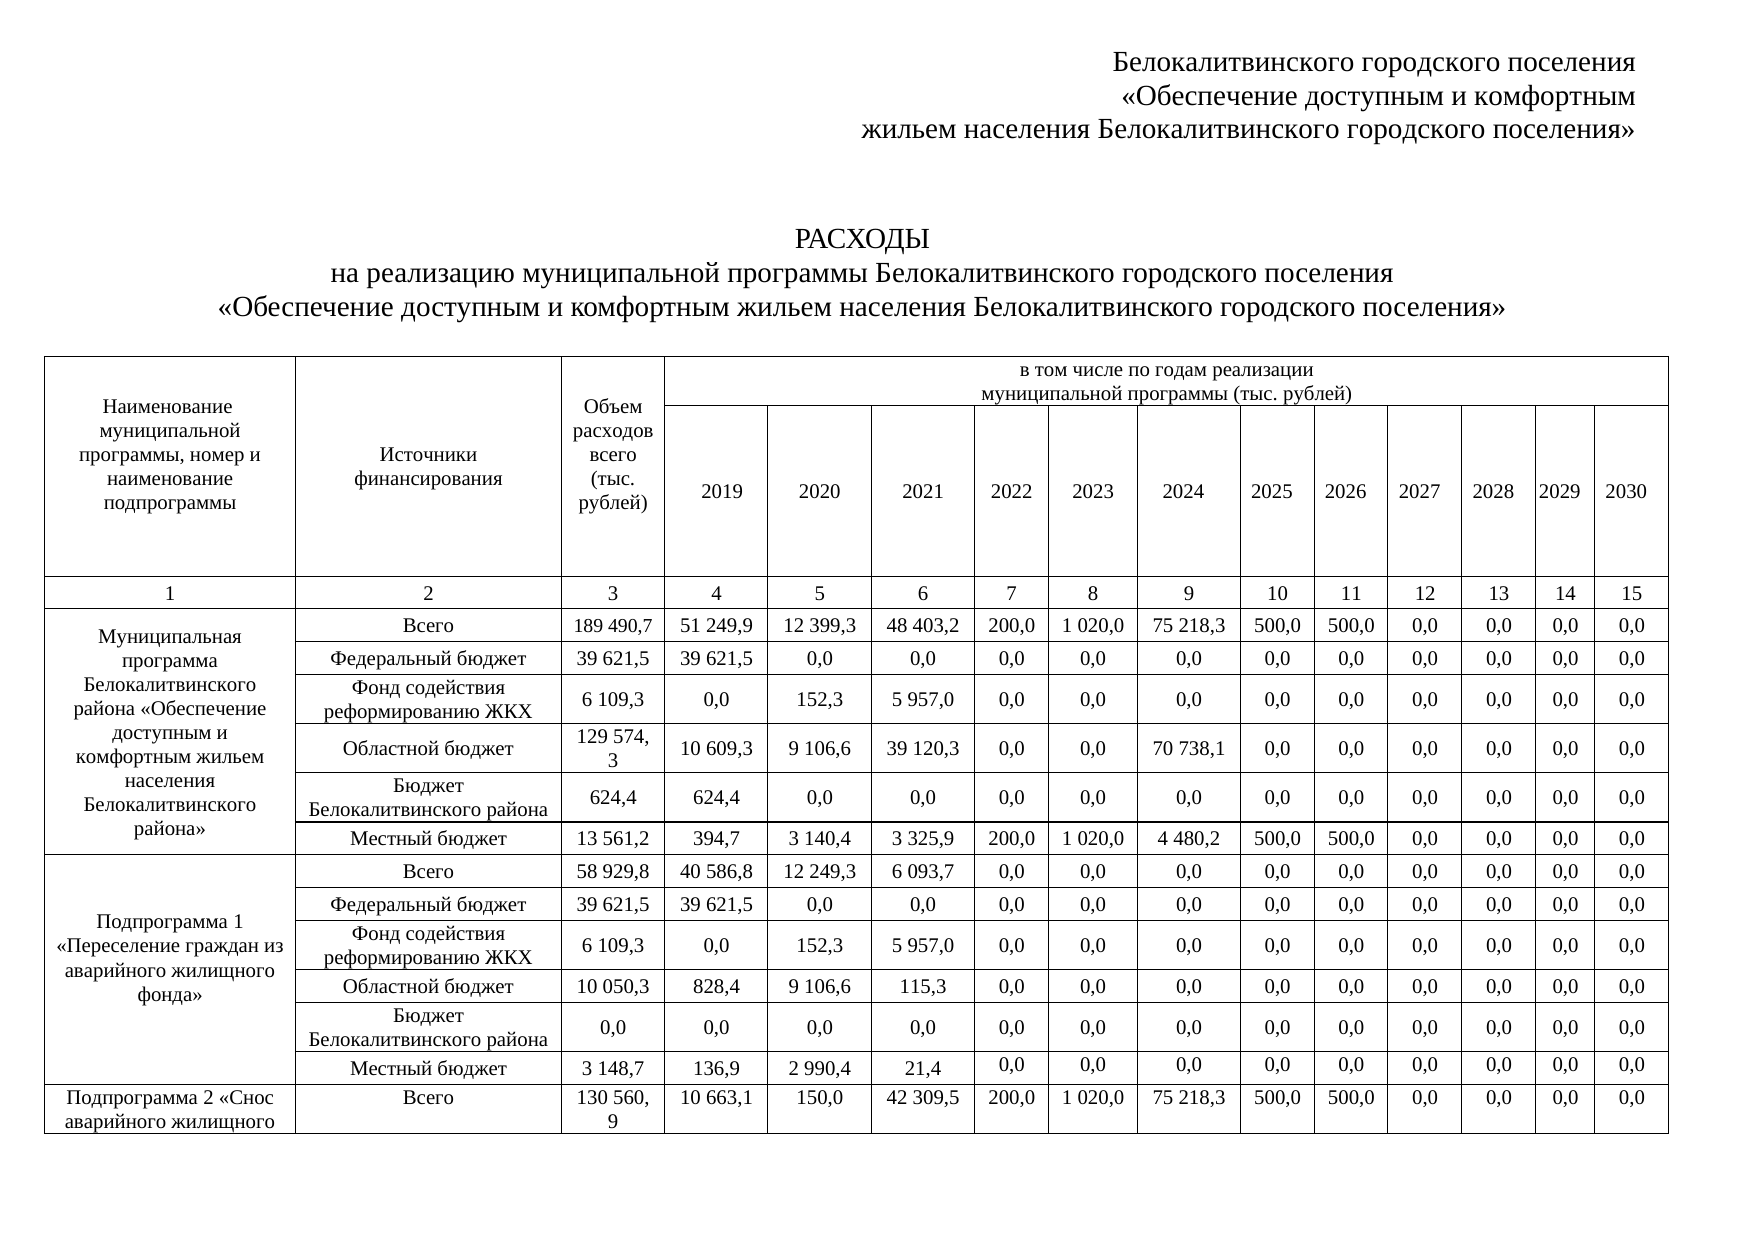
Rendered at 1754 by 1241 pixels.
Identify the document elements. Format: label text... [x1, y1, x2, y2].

table_cell 2020 [768, 406, 871, 576]
text жильем населения Белокалитвинского городского поселения» [89, 111, 1636, 145]
table_cell 0,0 [1241, 724, 1314, 772]
table_cell 39 120,3 [872, 724, 974, 772]
table_cell 0,0 [975, 642, 1048, 674]
table_cell 0,0 [975, 1003, 1048, 1051]
table_cell 0,0 [1315, 1003, 1387, 1051]
table_cell Федеральный бюджет [296, 642, 561, 674]
table_cell 0,0 [1388, 888, 1461, 920]
table_cell 0,0 [1595, 1003, 1668, 1051]
table_cell 0,0 [1462, 642, 1535, 674]
table_cell 500,0 [1315, 823, 1387, 854]
table_cell 0,0 [1315, 724, 1387, 772]
text РАСХОДЫ [89, 222, 1636, 255]
table_cell 2027 [1388, 406, 1461, 576]
text Белокалитвинского городского поселения [89, 44, 1636, 78]
table_cell 39 621,5 [562, 888, 664, 920]
table_cell 0,0 [1595, 675, 1668, 723]
table_cell 2025 [1241, 406, 1314, 576]
table_cell 0,0 [1241, 888, 1314, 920]
table_cell 6 109,3 [562, 675, 664, 723]
table_cell 2 [296, 577, 561, 608]
table_cell 150,0 [768, 1085, 871, 1133]
table_cell 5 [768, 577, 871, 608]
table_cell 0,0 [1462, 823, 1535, 854]
table_cell 0,0 [1241, 970, 1314, 1002]
table_cell 10 [1241, 577, 1314, 608]
table_cell 3 325,9 [872, 823, 974, 854]
table_cell 0,0 [1388, 724, 1461, 772]
table_cell Областной бюджет [296, 724, 561, 772]
table_cell 0,0 [872, 888, 974, 920]
table_cell 0,0 [1536, 724, 1594, 772]
table_cell 0,0 [1049, 1052, 1137, 1084]
table_cell 0,0 [1388, 921, 1461, 969]
table_cell 0,0 [665, 1003, 767, 1051]
table_cell 0,0 [665, 675, 767, 723]
table_cell 21,4 [872, 1052, 974, 1084]
table_cell 13 [1462, 577, 1535, 608]
table_header Объем расходов всего (тыс. рублей) [562, 357, 664, 576]
table_cell 58 929,8 [562, 855, 664, 887]
table_cell 2028 [1462, 406, 1535, 576]
table_cell 15 [1595, 577, 1668, 608]
table_cell 0,0 [1315, 773, 1387, 821]
table_cell 75 218,3 [1138, 609, 1240, 641]
table_cell 0,0 [1462, 855, 1535, 887]
table_cell Областной бюджет [296, 970, 561, 1002]
text «Обеспечение доступным и комфортным [89, 78, 1636, 111]
table_cell 0,0 [1315, 675, 1387, 723]
table_cell 0,0 [1536, 855, 1594, 887]
table_cell 1 [45, 577, 295, 608]
table_cell 8 [1049, 577, 1137, 608]
table_cell 11 [1315, 577, 1387, 608]
table_cell 0,0 [1241, 1003, 1314, 1051]
table_cell 394,7 [665, 823, 767, 854]
table_cell 9 [1138, 577, 1240, 608]
table_cell 624,4 [665, 773, 767, 821]
table_cell 2021 [872, 406, 974, 576]
table_cell 0,0 [1315, 855, 1387, 887]
table_cell Бюджет Белокалитвинского района [296, 1003, 561, 1051]
table_cell 0,0 [1388, 675, 1461, 723]
table_cell 1 020,0 [1049, 823, 1137, 854]
table_cell 0,0 [1462, 888, 1535, 920]
table_cell Муниципальная программа Белокалитвинского района «Обеспечение доступным и комфортным жильем населения Белокалитвинского района» [45, 609, 295, 854]
table_cell 6 [872, 577, 974, 608]
table_cell 0,0 [1595, 888, 1668, 920]
table_cell Всего [296, 609, 561, 641]
table_cell Всего [296, 1085, 561, 1133]
table_cell 9 106,6 [768, 970, 871, 1002]
table_header Источники финансирования [296, 357, 561, 576]
table_cell 0,0 [1388, 823, 1461, 854]
table_cell 0,0 [768, 773, 871, 821]
table_cell 0,0 [975, 773, 1048, 821]
table_cell 115,3 [872, 970, 974, 1002]
table_cell 0,0 [1388, 1085, 1461, 1133]
table_cell 4 [665, 577, 767, 608]
table_cell 0,0 [1462, 970, 1535, 1002]
table_header в том числе по годам реализации муниципальной программы (тыс. рублей) [665, 357, 1668, 405]
table_cell Всего [296, 855, 561, 887]
table_cell 0,0 [1462, 724, 1535, 772]
table_cell 0,0 [975, 675, 1048, 723]
table_cell 0,0 [1595, 970, 1668, 1002]
table_cell 130 560,9 [562, 1085, 664, 1133]
table_cell 0,0 [872, 773, 974, 821]
table_cell 0,0 [872, 1003, 974, 1051]
table_cell 48 403,2 [872, 609, 974, 641]
table_cell 200,0 [975, 823, 1048, 854]
table_cell 0,0 [1315, 642, 1387, 674]
table_cell 6 093,7 [872, 855, 974, 887]
table_cell 2030 [1595, 406, 1668, 576]
table_cell 10 050,3 [562, 970, 664, 1002]
table_cell 4 480,2 [1138, 823, 1240, 854]
table_cell 0,0 [1462, 1085, 1535, 1133]
table_cell 0,0 [1138, 1003, 1240, 1051]
table_cell 0,0 [1595, 642, 1668, 674]
table_cell 0,0 [1241, 773, 1314, 821]
table_cell Подпрограмма 1 «Переселение граждан из аварийного жилищного фонда» [45, 855, 295, 1084]
table_cell 0,0 [1049, 675, 1137, 723]
table_cell 0,0 [975, 724, 1048, 772]
table_cell 0,0 [1241, 855, 1314, 887]
table_cell 0,0 [562, 1003, 664, 1051]
table_cell 0,0 [1536, 773, 1594, 821]
table_cell 200,0 [975, 609, 1048, 641]
table_cell 189 490,7 [562, 609, 664, 641]
table_cell 500,0 [1315, 1085, 1387, 1133]
table_cell Фонд содействия реформированию ЖКХ [296, 675, 561, 723]
table_cell 7 [975, 577, 1048, 608]
table_cell 2029 [1536, 406, 1594, 576]
table_cell Федеральный бюджет [296, 888, 561, 920]
table_cell 0,0 [1138, 921, 1240, 969]
table_cell 0,0 [1138, 855, 1240, 887]
table_cell 0,0 [1315, 888, 1387, 920]
table_cell 0,0 [665, 921, 767, 969]
table_cell 0,0 [1049, 724, 1137, 772]
table_cell 0,0 [1595, 1052, 1668, 1084]
table_cell 0,0 [1138, 888, 1240, 920]
table_cell 12 399,3 [768, 609, 871, 641]
table_cell 500,0 [1241, 609, 1314, 641]
table_cell 500,0 [1241, 823, 1314, 854]
table_cell 70 738,1 [1138, 724, 1240, 772]
table_cell 500,0 [1241, 1085, 1314, 1133]
table_cell 0,0 [1315, 970, 1387, 1002]
table_cell 42 309,5 [872, 1085, 974, 1133]
table_cell 0,0 [975, 888, 1048, 920]
text на реализацию муниципальной программы Белокалитвинского городского поселения [89, 255, 1636, 289]
table_cell 1 020,0 [1049, 609, 1137, 641]
table_cell 0,0 [1462, 773, 1535, 821]
table_cell 2022 [975, 406, 1048, 576]
table_cell Местный бюджет [296, 1052, 561, 1084]
table_cell 0,0 [1536, 1052, 1594, 1084]
table_cell 2024 [1138, 406, 1240, 576]
table_cell 0,0 [1315, 921, 1387, 969]
table_cell 0,0 [872, 642, 974, 674]
table_cell 152,3 [768, 921, 871, 969]
table_cell 0,0 [1536, 888, 1594, 920]
table_cell 14 [1536, 577, 1594, 608]
table_cell 0,0 [1049, 1003, 1137, 1051]
table_cell 0,0 [1388, 609, 1461, 641]
table_cell 12 249,3 [768, 855, 871, 887]
table_cell 0,0 [1536, 1003, 1594, 1051]
table_cell 0,0 [1049, 888, 1137, 920]
table_cell 5 957,0 [872, 675, 974, 723]
table_cell 0,0 [1138, 675, 1240, 723]
table_cell 13 561,2 [562, 823, 664, 854]
table_cell 0,0 [1049, 921, 1137, 969]
table_cell 0,0 [1138, 642, 1240, 674]
table_cell 0,0 [1595, 609, 1668, 641]
table_header Наименование муниципальной программы, номер и наименование подпрограммы [45, 357, 295, 576]
table_cell 39 621,5 [665, 642, 767, 674]
table_cell Фонд содействия реформированию ЖКХ [296, 921, 561, 969]
table_cell 0,0 [1536, 970, 1594, 1002]
table_cell 0,0 [1049, 773, 1137, 821]
table_cell 1 020,0 [1049, 1085, 1137, 1133]
table_cell 0,0 [1241, 1052, 1314, 1084]
table_cell 0,0 [975, 921, 1048, 969]
table_cell 75 218,3 [1138, 1085, 1240, 1133]
table_cell 0,0 [1595, 1085, 1668, 1133]
table_cell 0,0 [1388, 1003, 1461, 1051]
table_cell 0,0 [1241, 642, 1314, 674]
table_cell 152,3 [768, 675, 871, 723]
table_cell 0,0 [1138, 1052, 1240, 1084]
table_cell 0,0 [1595, 823, 1668, 854]
table_cell Бюджет Белокалитвинского района [296, 773, 561, 821]
table_cell 12 [1388, 577, 1461, 608]
table_cell 0,0 [975, 855, 1048, 887]
table_cell 5 957,0 [872, 921, 974, 969]
table_cell 0,0 [1595, 921, 1668, 969]
table_cell 0,0 [1049, 970, 1137, 1002]
table_cell 0,0 [975, 1052, 1048, 1084]
table_cell 9 106,6 [768, 724, 871, 772]
table_cell 0,0 [1462, 675, 1535, 723]
table_cell 2 990,4 [768, 1052, 871, 1084]
table_cell 0,0 [1595, 855, 1668, 887]
table_cell 0,0 [768, 642, 871, 674]
table_cell 0,0 [1315, 1052, 1387, 1084]
table_cell 0,0 [1388, 855, 1461, 887]
table_cell 0,0 [1536, 823, 1594, 854]
table_cell 3 148,7 [562, 1052, 664, 1084]
table_cell 3 [562, 577, 664, 608]
table_cell 0,0 [1388, 970, 1461, 1002]
table_cell 0,0 [1536, 675, 1594, 723]
table_cell 624,4 [562, 773, 664, 821]
table_cell 0,0 [1536, 642, 1594, 674]
table_cell 0,0 [1388, 1052, 1461, 1084]
table_cell 39 621,5 [562, 642, 664, 674]
table_cell 0,0 [1138, 773, 1240, 821]
table_cell 10 663,1 [665, 1085, 767, 1133]
table_cell 0,0 [1462, 921, 1535, 969]
table_cell 0,0 [975, 970, 1048, 1002]
table_cell 0,0 [1462, 609, 1535, 641]
table_cell 2023 [1049, 406, 1137, 576]
table_cell 0,0 [1462, 1052, 1535, 1084]
table_cell 0,0 [1536, 921, 1594, 969]
table_cell 0,0 [1536, 1085, 1594, 1133]
table_cell 200,0 [975, 1085, 1048, 1133]
table_cell 0,0 [1049, 855, 1137, 887]
table_cell 51 249,9 [665, 609, 767, 641]
table_cell 6 109,3 [562, 921, 664, 969]
table_cell 0,0 [1595, 773, 1668, 821]
table_cell 0,0 [1049, 642, 1137, 674]
table_cell 2026 [1315, 406, 1387, 576]
table_cell 0,0 [768, 888, 871, 920]
table_cell 828,4 [665, 970, 767, 1002]
table_cell 3 140,4 [768, 823, 871, 854]
text «Обеспечение доступным и комфортным жильем населения Белокалитвинского городского поселения» [89, 289, 1636, 322]
table_cell 0,0 [768, 1003, 871, 1051]
table_cell 500,0 [1315, 609, 1387, 641]
table_cell 0,0 [1241, 675, 1314, 723]
table_cell 0,0 [1138, 970, 1240, 1002]
table_cell 129 574,3 [562, 724, 664, 772]
table_cell 40 586,8 [665, 855, 767, 887]
table_cell Подпрограмма 2 «Снос аварийного жилищного фонда» [45, 1085, 295, 1133]
table_cell 0,0 [1388, 642, 1461, 674]
table_cell 10 609,3 [665, 724, 767, 772]
table_cell 0,0 [1536, 609, 1594, 641]
table_cell 0,0 [1241, 921, 1314, 969]
table_cell 0,0 [1595, 724, 1668, 772]
table_cell 0,0 [1462, 1003, 1535, 1051]
table_cell 0,0 [1388, 773, 1461, 821]
table_cell 39 621,5 [665, 888, 767, 920]
table_cell Местный бюджет [296, 823, 561, 854]
table_cell 2019 [665, 406, 767, 576]
table_cell 136,9 [665, 1052, 767, 1084]
